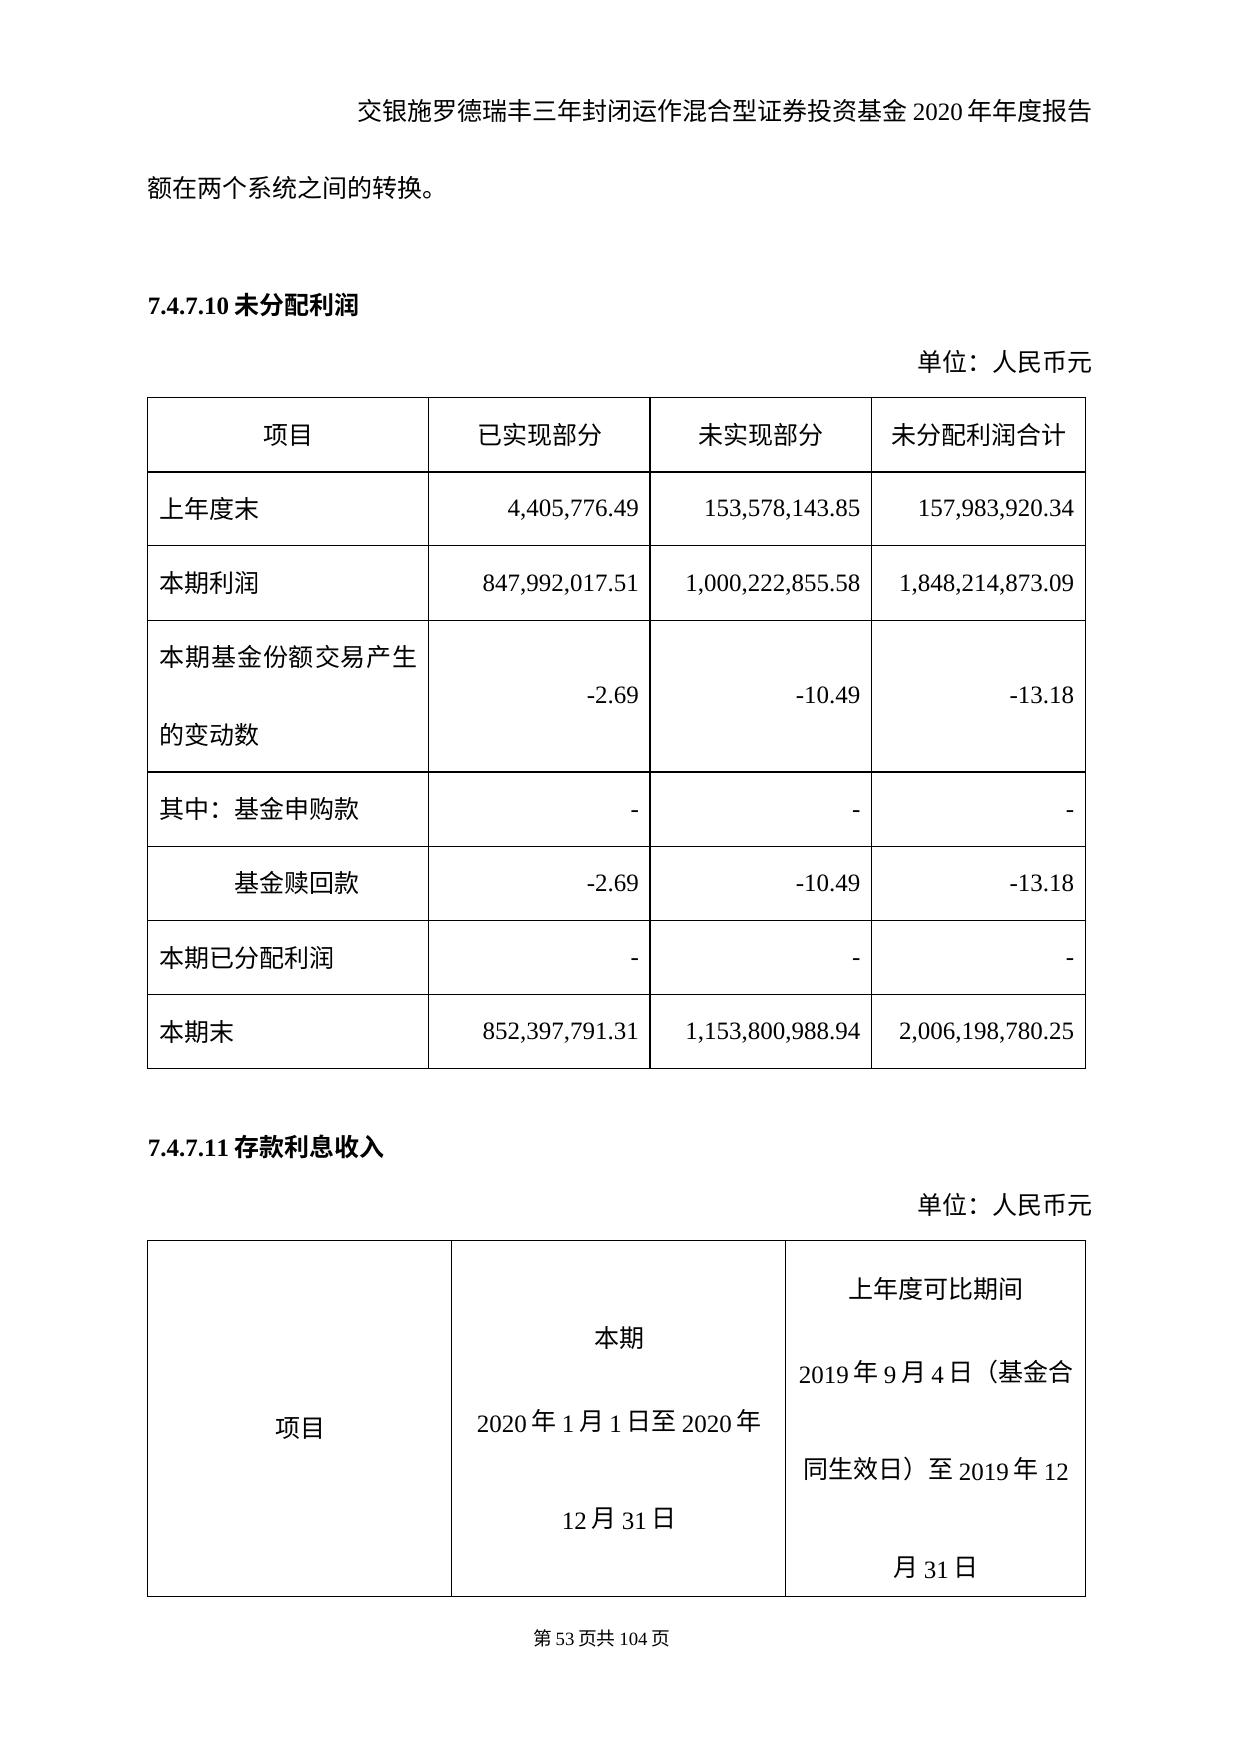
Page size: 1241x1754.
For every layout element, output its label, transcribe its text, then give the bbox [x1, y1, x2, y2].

table_header 上年度可比期间 2019年9月4日（基金合同生效日）至2019年12月31日 [786, 1241, 1085, 1596]
table_cell -2.69 [429, 847, 649, 919]
table_cell -13.18 [872, 847, 1085, 919]
table_cell - [872, 773, 1085, 846]
table_cell 本期利润 [148, 546, 428, 619]
table_cell 本期末 [148, 995, 428, 1068]
subtitle 7.4.7.10未分配利润 [148, 271, 1092, 336]
table_cell -10.49 [651, 621, 871, 771]
table_cell 本期已分配利润 [148, 921, 428, 994]
table_cell -10.49 [651, 847, 871, 919]
table_cell 153,578,143.85 [651, 473, 871, 545]
table_cell - [429, 773, 649, 846]
table_cell - [651, 921, 871, 994]
subtitle 7.4.7.11存款利息收入 [148, 1113, 1092, 1178]
table_cell 4,405,776.49 [429, 473, 649, 545]
table_cell 上年度末 [148, 473, 428, 545]
table_cell 基金赎回款 [148, 847, 428, 919]
table_header 项目 [148, 1241, 451, 1596]
table_cell 其中：基金申购款 [148, 773, 428, 846]
table_cell -13.18 [872, 621, 1085, 771]
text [148, 154, 1092, 219]
text 单位：人民币元 [148, 343, 1092, 379]
table_cell 852,397,791.31 [429, 995, 649, 1068]
text 单位：人民币元 [148, 1185, 1092, 1221]
table_header 未分配利润合计 [872, 398, 1085, 471]
table_cell 1,848,214,873.09 [872, 546, 1085, 619]
table_cell - [651, 773, 871, 846]
table_cell 本期基金份额交易产生的变动数 [148, 621, 428, 771]
table_cell 157,983,920.34 [872, 473, 1085, 545]
table_header 本期 2020年1月1日至2020年12月31日 [452, 1241, 785, 1596]
table_header 已实现部分 [429, 398, 649, 471]
table_cell 847,992,017.51 [429, 546, 649, 619]
table_cell -2.69 [429, 621, 649, 771]
table_cell - [429, 921, 649, 994]
table_cell 1,153,800,988.94 [651, 995, 871, 1068]
table_cell 1,000,222,855.58 [651, 546, 871, 619]
table_cell - [872, 921, 1085, 994]
table_header 未实现部分 [651, 398, 871, 471]
table_cell 2,006,198,780.25 [872, 995, 1085, 1068]
table_header 项目 [148, 398, 428, 471]
